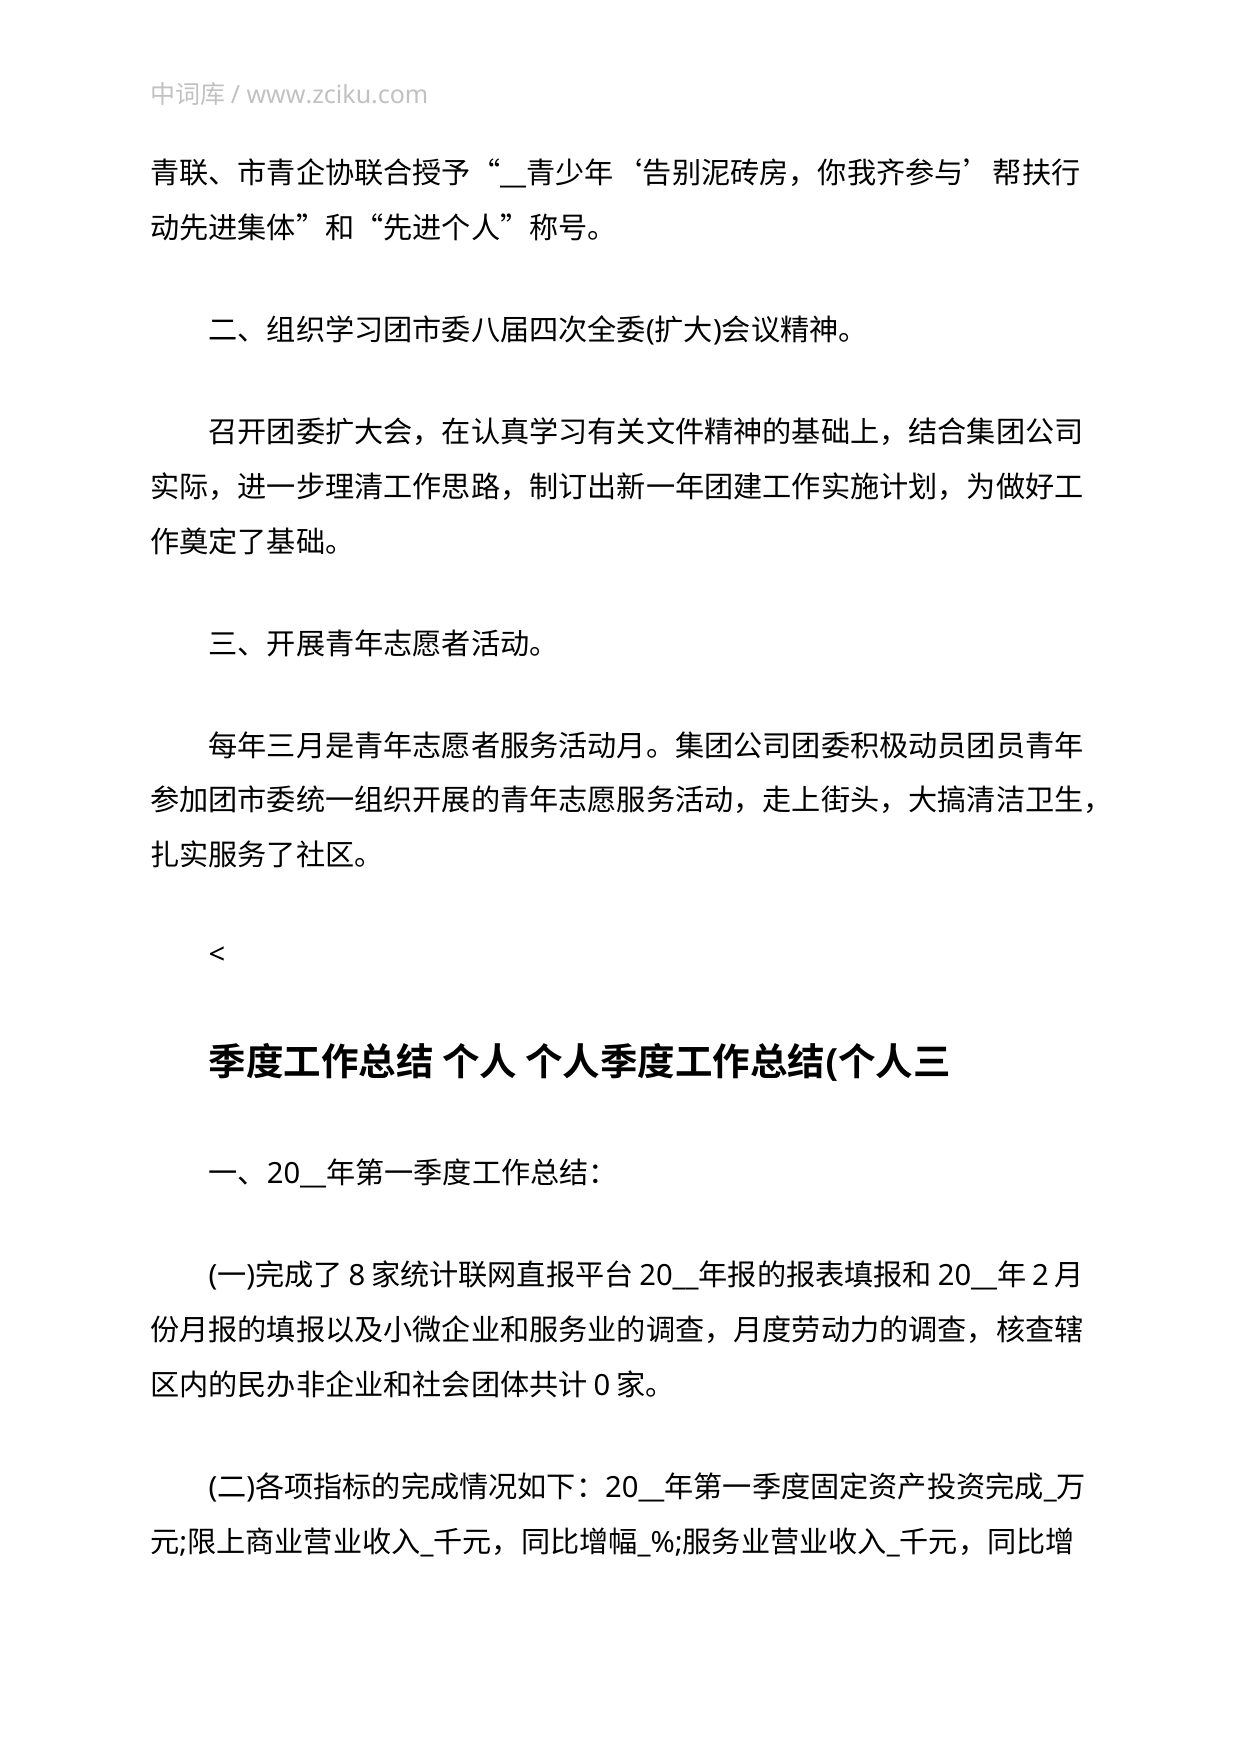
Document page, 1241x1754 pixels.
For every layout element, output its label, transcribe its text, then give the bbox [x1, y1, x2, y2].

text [150, 1463, 1090, 1561]
text 每年三月是青年志愿者服务活动月。集团公司团委积极动员团员青年参加团市委统一组织开展的青年志愿服务活动，走上街头，大搞清洁卫生，扎实服务了社区。 [150, 722, 1090, 874]
text 一、20__年第一季度工作总结： [150, 1150, 1090, 1192]
text 三、开展青年志愿者活动。 [150, 620, 1090, 663]
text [150, 150, 1090, 247]
text (一)完成了8家统计联网直报平台20__年报的报表填报和20__年2月份月报的填报以及小微企业和服务业的调查，月度劳动力的调查，核查辖区内的民办非企业和社会团体共计0家。 [150, 1252, 1090, 1404]
text 召开团委扩大会，在认真学习有关文件精神的基础上，结合集团公司实际，进一步理清工作思路，制订出新一年团建工作实施计划，为做好工作奠定了基础。 [150, 409, 1090, 561]
text 二、组织学习团市委八届四次全委(扩大)会议精神。 [150, 307, 1090, 349]
text < [150, 934, 1090, 973]
text 季度工作总结 个人 个人季度工作总结(个人三 [150, 1032, 1090, 1087]
